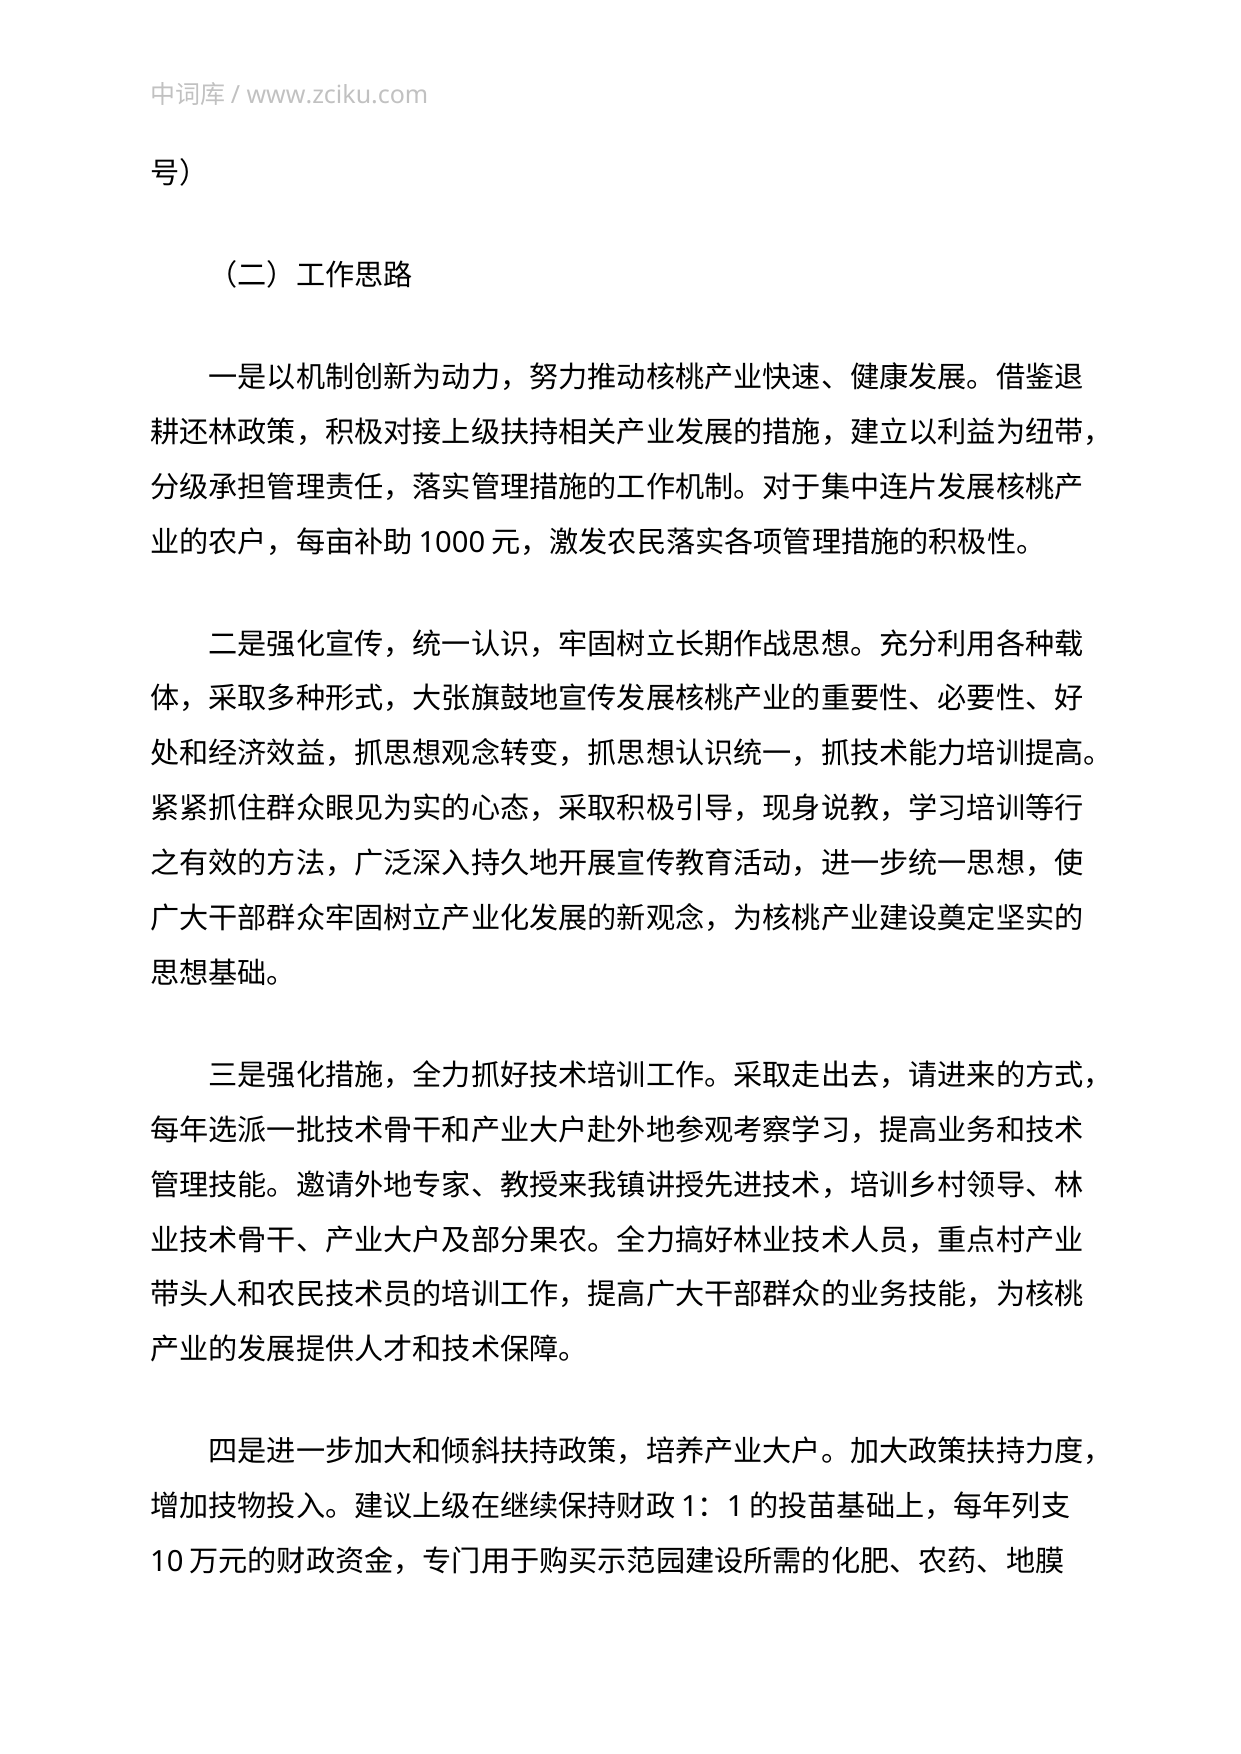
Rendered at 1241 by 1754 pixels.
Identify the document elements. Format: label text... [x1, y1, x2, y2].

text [150, 1428, 1090, 1580]
text 二是强化宣传，统一认识，牢固树立长期作战思想。充分利用各种载体，采取多种形式，大张旗鼓地宣传发展核桃产业的重要性、必要性、好处和经济效益，抓思想观念转变，抓思想认识统一，抓技术能力培训提高。紧紧抓住群众眼见为实的心态，采取积极引导，现身说教，学习培训等行之有效的方法，广泛深入持久地开展宣传教育活动，进一步统一思想，使广大干部群众牢固树立产业化发展的新观念，为核桃产业建设奠定坚实的思想基础。 [150, 620, 1090, 992]
text 一是以机制创新为动力，努力推动核桃产业快速、健康发展。借鉴退耕还林政策，积极对接上级扶持相关产业发展的措施，建立以利益为纽带，分级承担管理责任，落实管理措施的工作机制。对于集中连片发展核桃产业的农户，每亩补助1000元，激发农民落实各项管理措施的积极性。 [150, 353, 1090, 561]
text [150, 150, 1090, 192]
text （二）工作思路 [150, 252, 1090, 294]
text 三是强化措施，全力抓好技术培训工作。采取走出去，请进来的方式，每年选派一批技术骨干和产业大户赴外地参观考察学习，提高业务和技术管理技能。邀请外地专家、教授来我镇讲授先进技术，培训乡村领导、林业技术骨干、产业大户及部分果农。全力搞好林业技术人员，重点村产业带头人和农民技术员的培训工作，提高广大干部群众的业务技能，为核桃产业的发展提供人才和技术保障。 [150, 1051, 1090, 1368]
